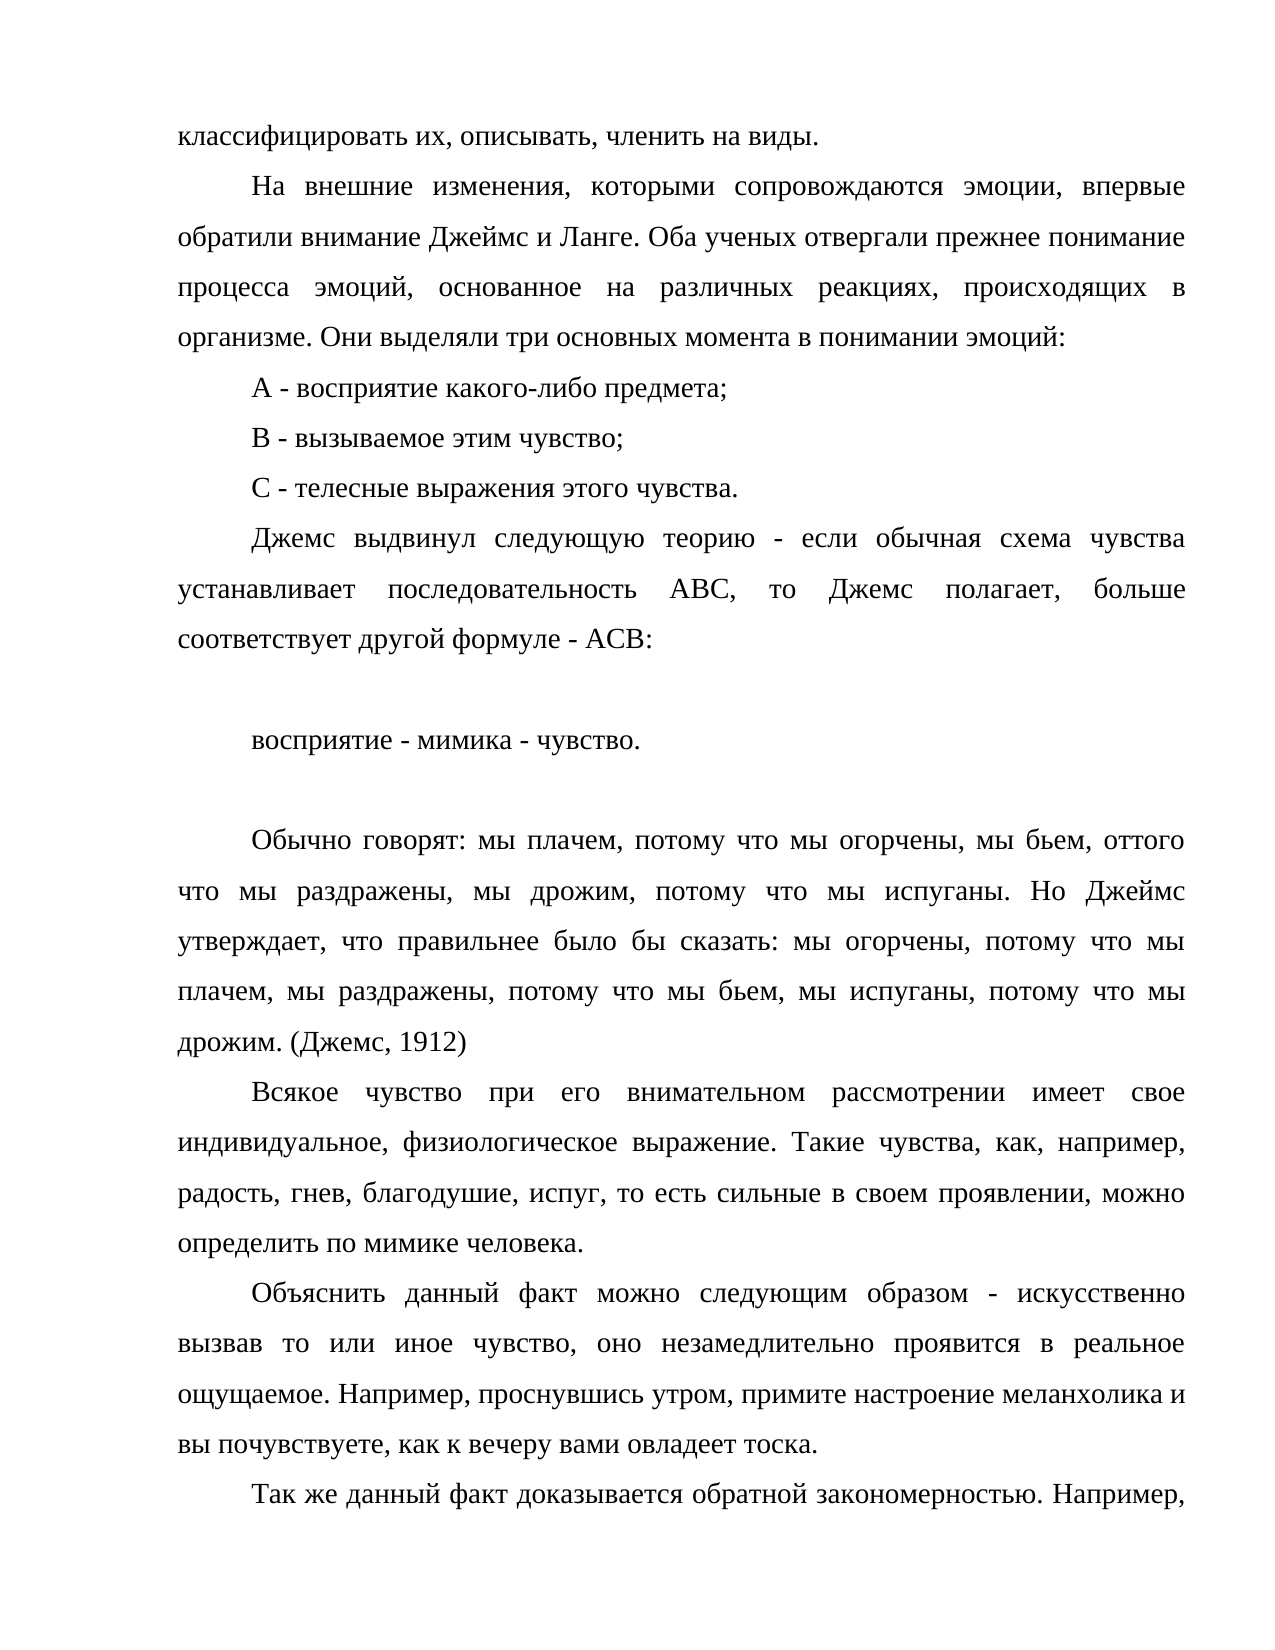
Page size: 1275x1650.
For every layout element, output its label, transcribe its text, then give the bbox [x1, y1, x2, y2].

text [177, 118, 1186, 152]
text Джемс выдвинул следующую теорию - если обычная схема чувства устанавливает последовательность АВС, то Джемс полагает, больше соответствует другой формуле - АСВ: [177, 521, 1186, 655]
text На внешние изменения, которыми сопровождаются эмоции, впервые обратили внимание Джеймс и Ланге. Оба ученых отвергали прежнее понимание процесса эмоций, основанное на различных реакциях, происходящих в организме. Они выделяли три основных момента в понимании эмоций: [177, 168, 1186, 353]
text В - вызываемое этим чувство; [177, 420, 1186, 453]
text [177, 1477, 1186, 1510]
text А - восприятие какого-либо предмета; [177, 370, 1186, 403]
text восприятие - мимика - чувство. [177, 722, 1186, 755]
text Всякое чувство при его внимательном рассмотрении имеет свое индивидуальное, физиологическое выражение. Такие чувства, как, например, радость, гнев, благодушие, испуг, то есть сильные в своем проявлении, можно определить по мимике человека. [177, 1074, 1186, 1258]
text Объяснить данный факт можно следующим образом - искусственно вызвав то или иное чувство, оно незамедлительно проявится в реальное ощущаемое. Например, проснувшись утром, примите настроение меланхолика и вы почувствуете, как к вечеру вами овладеет тоска. [177, 1275, 1186, 1460]
text С - телесные выражения этого чувства. [177, 470, 1186, 504]
text Обычно говорят: мы плачем, потому что мы огорчены, мы бьем, оттого что мы раздражены, мы дрожим, потому что мы испуганы. Но Джеймс утверждает, что правильнее было бы сказать: мы огорчены, потому что мы плачем, мы раздражены, потому что мы бьем, мы испуганы, потому что мы дрожим. (Джемс, 1912) [177, 822, 1186, 1057]
